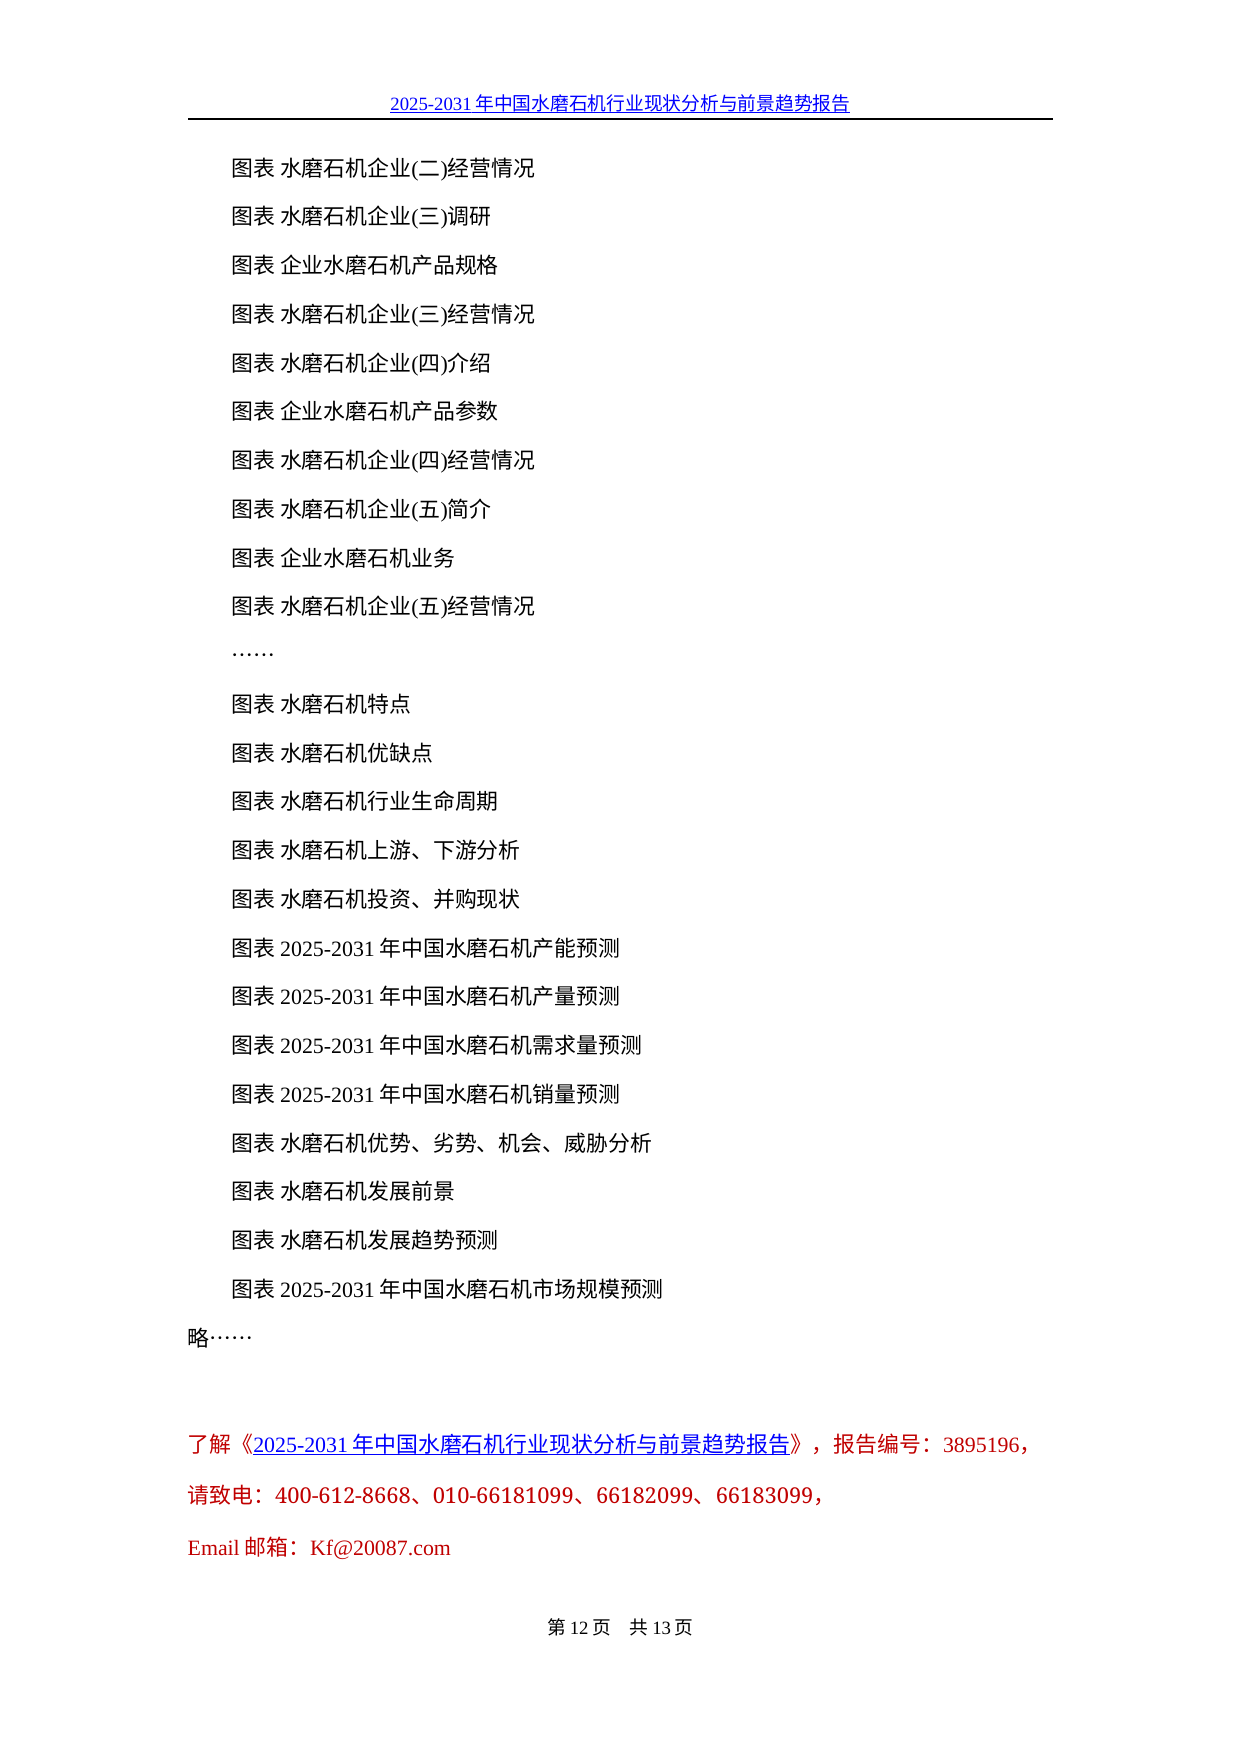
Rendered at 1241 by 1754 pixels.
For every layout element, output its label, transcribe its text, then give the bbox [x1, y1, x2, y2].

text 了解《2025-2031年中国水磨石机行业现状分析与前景趋势报告》，报告编号：3895196， [187, 1427, 1053, 1459]
text 请致电：400-612-8668、010-66181099、66182099、66183099， [187, 1478, 1053, 1511]
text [187, 150, 1053, 1353]
text Email邮箱：Kf@20087.com [187, 1530, 1053, 1562]
